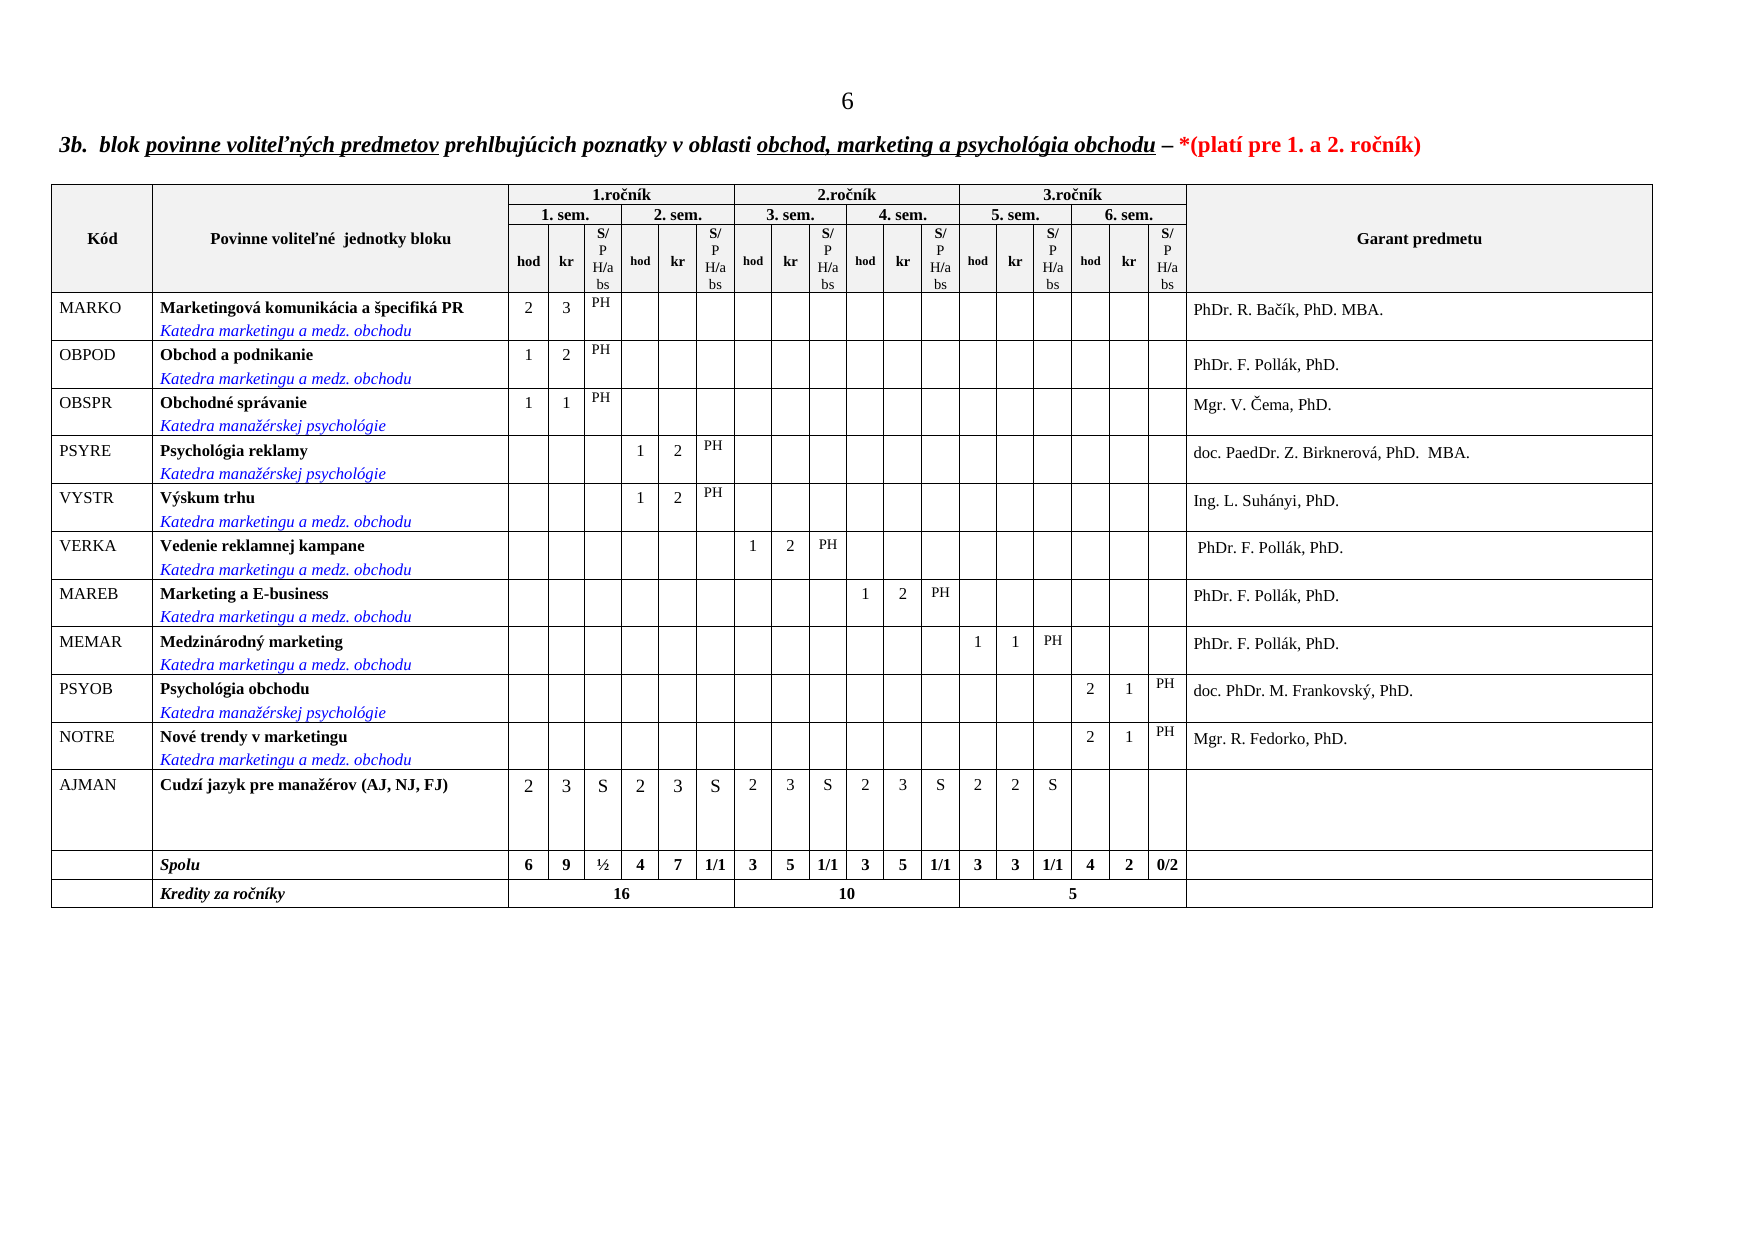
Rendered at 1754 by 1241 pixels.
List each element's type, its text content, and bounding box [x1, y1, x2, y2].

table_cell [1110, 532, 1148, 578]
table_cell kr [659, 225, 696, 292]
table_cell MAREB [52, 580, 152, 626]
table_cell 1 [509, 341, 548, 388]
table_cell [1187, 880, 1652, 907]
table_cell PSYRE [52, 436, 152, 483]
table_cell [847, 532, 883, 578]
table_cell [585, 627, 621, 674]
table_cell Medzinárodný marketing Katedra marketingu a medz. obchodu [153, 627, 508, 674]
table_cell [847, 293, 883, 340]
table_cell 2 [1110, 851, 1148, 878]
table_cell [735, 675, 771, 722]
table_cell 1/1 [1034, 851, 1071, 878]
table_cell [622, 723, 658, 769]
table_cell [659, 627, 696, 674]
table_cell 1 [509, 389, 548, 435]
table_cell [847, 484, 883, 531]
table_cell [772, 723, 809, 769]
table_cell [884, 627, 921, 674]
table_cell [884, 389, 921, 435]
table_cell [847, 723, 883, 769]
table_cell [884, 293, 921, 340]
table_cell [922, 293, 959, 340]
table_cell [697, 293, 734, 340]
table_cell [847, 389, 883, 435]
table_cell S/ PH/abs [697, 225, 734, 292]
table_cell [1034, 723, 1071, 769]
table_cell [622, 341, 658, 388]
table_cell 4. sem. [847, 205, 959, 224]
table_cell [1110, 580, 1148, 626]
table_cell Obchod a podnikanie Katedra marketingu a medz. obchodu [153, 341, 508, 388]
table_cell [659, 580, 696, 626]
table_cell [549, 723, 584, 769]
table_header Povinne voliteľné jednotky bloku [153, 185, 508, 292]
table_cell [810, 675, 846, 722]
table_cell hod [509, 225, 548, 292]
table_cell 6. sem. [1072, 205, 1186, 224]
table_cell [659, 723, 696, 769]
table_cell [847, 627, 883, 674]
table_cell [772, 627, 809, 674]
table_cell [772, 293, 809, 340]
table_cell PhDr. R. Bačík, PhD. MBA. [1187, 293, 1652, 340]
table_cell 1/1 [922, 851, 959, 878]
table_cell [1034, 341, 1071, 388]
table_cell [1072, 580, 1109, 626]
table_cell VERKA [52, 532, 152, 578]
table_cell [1149, 770, 1186, 850]
table_cell 5 [884, 851, 921, 878]
table_cell 1 [997, 627, 1033, 674]
table_cell [735, 341, 771, 388]
table_cell 9 [549, 851, 584, 878]
table_cell [884, 341, 921, 388]
table_cell PH [810, 532, 846, 578]
table_cell [735, 436, 771, 483]
table_cell [659, 293, 696, 340]
table_cell PH [697, 436, 734, 483]
table_cell PH [585, 389, 621, 435]
table_cell Psychológia obchodu Katedra manažérskej psychológie [153, 675, 508, 722]
table_cell PhDr. F. Pollák, PhD. [1187, 627, 1652, 674]
table_cell ½ [585, 851, 621, 878]
table_cell Mgr. R. Fedorko, PhD. [1187, 723, 1652, 769]
table_cell [997, 484, 1033, 531]
table_cell [1072, 532, 1109, 578]
table_cell [509, 580, 548, 626]
table_cell 5 [772, 851, 809, 878]
table_cell [1149, 389, 1186, 435]
table_cell S/ PH/abs [810, 225, 846, 292]
table_cell hod [960, 225, 996, 292]
table_cell [847, 675, 883, 722]
table_cell 1. sem. [509, 205, 621, 224]
table_cell 1 [847, 580, 883, 626]
table_cell [1149, 532, 1186, 578]
table_cell [735, 627, 771, 674]
table_cell [659, 675, 696, 722]
table_cell [1034, 293, 1071, 340]
table_cell [697, 723, 734, 769]
table_cell 2 [549, 341, 584, 388]
table_cell PSYOB [52, 675, 152, 722]
table_cell 1/1 [810, 851, 846, 878]
table_cell 5. sem. [960, 205, 1071, 224]
table_cell 2 [772, 532, 809, 578]
table_cell Výskum trhu Katedra marketingu a medz. obchodu [153, 484, 508, 531]
table_cell [1072, 389, 1109, 435]
table_cell Mgr. V. Čema, PhD. [1187, 389, 1652, 435]
table_cell hod [735, 225, 771, 292]
table_cell kr [1110, 225, 1148, 292]
table_cell [1034, 389, 1071, 435]
table_cell [1072, 770, 1109, 850]
table_cell 2 [847, 770, 883, 850]
table_cell doc. PhDr. M. Frankovský, PhD. [1187, 675, 1652, 722]
table_cell [735, 293, 771, 340]
table_cell [847, 436, 883, 483]
table_cell S [810, 770, 846, 850]
table_cell [772, 580, 809, 626]
table_cell 2 [735, 770, 771, 850]
table_cell S [922, 770, 959, 850]
table_cell [585, 723, 621, 769]
table_cell [622, 293, 658, 340]
table_cell [697, 532, 734, 578]
table_cell [810, 341, 846, 388]
table_cell 2 [997, 770, 1033, 850]
table_cell [922, 532, 959, 578]
table_cell OBPOD [52, 341, 152, 388]
table_cell [960, 580, 996, 626]
table_cell [922, 436, 959, 483]
table_cell [549, 627, 584, 674]
table_cell [1072, 627, 1109, 674]
table_cell [960, 341, 996, 388]
table_cell [1110, 341, 1148, 388]
table_cell [622, 389, 658, 435]
table_cell [810, 484, 846, 531]
table_header 3.ročník [960, 185, 1186, 204]
table_cell PH [1034, 627, 1071, 674]
table_cell 2 [509, 293, 548, 340]
table_cell Kredity za ročníky [153, 880, 508, 907]
table_cell AJMAN [52, 770, 152, 850]
table_cell 3 [659, 770, 696, 850]
table_cell MEMAR [52, 627, 152, 674]
table_cell [509, 436, 548, 483]
table_cell 3 [997, 851, 1033, 878]
table_cell 16 [509, 880, 734, 907]
table_cell Cudzí jazyk pre manažérov (AJ, NJ, FJ) [153, 770, 508, 850]
table_cell kr [772, 225, 809, 292]
table_cell [997, 293, 1033, 340]
table_cell [772, 341, 809, 388]
table_cell [697, 675, 734, 722]
table_cell 3 [772, 770, 809, 850]
table_cell [1110, 770, 1148, 850]
table_header 1.ročník [509, 185, 734, 204]
table_cell S [1034, 770, 1071, 850]
table_cell 2 [622, 770, 658, 850]
table_cell 2 [884, 580, 921, 626]
table_cell [1187, 851, 1652, 878]
table_cell Nové trendy v marketingu Katedra marketingu a medz. obchodu [153, 723, 508, 769]
table_cell hod [847, 225, 883, 292]
table_cell [1034, 484, 1071, 531]
table_cell [922, 675, 959, 722]
table_cell [52, 851, 152, 878]
table_cell 6 [509, 851, 548, 878]
table_cell [772, 389, 809, 435]
table_cell PH [585, 293, 621, 340]
table_cell [922, 723, 959, 769]
table_cell [1149, 293, 1186, 340]
table_cell OBSPR [52, 389, 152, 435]
table_cell [1034, 532, 1071, 578]
table_cell S [585, 770, 621, 850]
table_cell [659, 341, 696, 388]
table_cell [1149, 484, 1186, 531]
table_cell 3 [960, 851, 996, 878]
table_cell [1110, 293, 1148, 340]
subtitle 3b. blok povinne voliteľných predmetov prehlbujúcich poznatky v oblasti obchod, marketing a psychológia obchodu – *(platí pre 1. a 2. ročník) [59, 131, 1636, 157]
table_cell [1149, 436, 1186, 483]
table_cell PH [697, 484, 734, 531]
table_cell doc. PaedDr. Z. Birknerová, PhD. MBA. [1187, 436, 1652, 483]
table_cell [884, 675, 921, 722]
table_cell 4 [1072, 851, 1109, 878]
table_cell [549, 580, 584, 626]
table_cell [960, 293, 996, 340]
table_cell 1 [622, 484, 658, 531]
table_cell [960, 389, 996, 435]
table_cell [1149, 341, 1186, 388]
table_cell [585, 675, 621, 722]
table_cell hod [622, 225, 658, 292]
table_cell PhDr. F. Pollák, PhD. [1187, 532, 1652, 578]
table_cell Ing. L. Suhányi, PhD. [1187, 484, 1652, 531]
table_cell 3 [847, 851, 883, 878]
table_cell [1110, 436, 1148, 483]
table_cell [735, 723, 771, 769]
table_cell [1072, 436, 1109, 483]
table_cell 2 [509, 770, 548, 850]
table_cell 2 [659, 436, 696, 483]
table_cell 0/2 [1149, 851, 1186, 878]
table_cell [1034, 580, 1071, 626]
table_cell [1110, 627, 1148, 674]
table_cell 1 [549, 389, 584, 435]
table_cell 5 [960, 880, 1186, 907]
table_cell [697, 627, 734, 674]
table_cell Obchodné správanie Katedra manažérskej psychológie [153, 389, 508, 435]
table_cell [1187, 770, 1652, 850]
table_cell 2 [1072, 675, 1109, 722]
table_cell [509, 627, 548, 674]
table_cell [884, 532, 921, 578]
table_cell S/ PH/abs [585, 225, 621, 292]
table_cell [1110, 389, 1148, 435]
table_cell 3. sem. [735, 205, 846, 224]
table_cell 7 [659, 851, 696, 878]
table_cell S [697, 770, 734, 850]
table_cell [960, 436, 996, 483]
table_cell [659, 389, 696, 435]
table_cell [997, 436, 1033, 483]
table_cell [585, 580, 621, 626]
table_cell 1 [735, 532, 771, 578]
table_cell 1 [1110, 723, 1148, 769]
table_header Kód [52, 185, 152, 292]
table_cell [1149, 627, 1186, 674]
table_cell [549, 675, 584, 722]
table_cell [509, 484, 548, 531]
table_cell 3 [735, 851, 771, 878]
table_header Garant predmetu [1187, 185, 1652, 292]
table_cell 1 [1110, 675, 1148, 722]
table_cell [622, 627, 658, 674]
table_cell [997, 341, 1033, 388]
table_cell [922, 484, 959, 531]
table_cell [810, 580, 846, 626]
table_cell [810, 293, 846, 340]
table_cell PH [1149, 675, 1186, 722]
table_cell [697, 341, 734, 388]
table_cell [52, 880, 152, 907]
table_cell 2. sem. [622, 205, 734, 224]
table_cell [772, 484, 809, 531]
table_cell [960, 723, 996, 769]
table_header 2.ročník [735, 185, 959, 204]
table_cell [735, 484, 771, 531]
table_cell [997, 532, 1033, 578]
table_cell [810, 389, 846, 435]
table_cell [810, 723, 846, 769]
table_cell [697, 389, 734, 435]
table_cell [997, 675, 1033, 722]
table_cell [585, 484, 621, 531]
table_cell [884, 436, 921, 483]
table_cell [922, 389, 959, 435]
table_cell [1034, 675, 1071, 722]
table_cell [549, 484, 584, 531]
table_cell S/ PH/abs [1149, 225, 1186, 292]
table_cell 1 [960, 627, 996, 674]
table_cell MARKO [52, 293, 152, 340]
table_cell [997, 389, 1033, 435]
table_cell PH [922, 580, 959, 626]
table_cell [509, 723, 548, 769]
table_cell kr [549, 225, 584, 292]
table_cell Vedenie reklamnej kampane Katedra marketingu a medz. obchodu [153, 532, 508, 578]
table_cell [1034, 436, 1071, 483]
table_cell [810, 627, 846, 674]
table_cell [1072, 484, 1109, 531]
table_cell [997, 723, 1033, 769]
table_cell PhDr. F. Pollák, PhD. [1187, 341, 1652, 388]
table_cell [1072, 341, 1109, 388]
table_cell 3 [549, 293, 584, 340]
table_cell [960, 675, 996, 722]
table_cell [1072, 293, 1109, 340]
table_cell 3 [549, 770, 584, 850]
table_cell 1/1 [697, 851, 734, 878]
table_cell 2 [960, 770, 996, 850]
table_cell Marketing a E-business Katedra marketingu a medz. obchodu [153, 580, 508, 626]
table_cell 2 [1072, 723, 1109, 769]
table_cell 3 [884, 770, 921, 850]
table_cell NOTRE [52, 723, 152, 769]
table_cell [659, 532, 696, 578]
table_cell Marketingová komunikácia a špecifiká PR Katedra marketingu a medz. obchodu [153, 293, 508, 340]
table_cell [697, 580, 734, 626]
table_cell VYSTR [52, 484, 152, 531]
table_cell [549, 532, 584, 578]
table_cell [922, 627, 959, 674]
table_cell S/ PH/abs [922, 225, 959, 292]
table_cell [735, 389, 771, 435]
table_cell [622, 675, 658, 722]
table_cell 4 [622, 851, 658, 878]
table_cell PH [585, 341, 621, 388]
table_cell [585, 532, 621, 578]
table_cell [772, 675, 809, 722]
table_cell 2 [659, 484, 696, 531]
table_cell [997, 580, 1033, 626]
table_cell hod [1072, 225, 1109, 292]
table_cell [922, 341, 959, 388]
table_cell [735, 580, 771, 626]
table_cell [585, 436, 621, 483]
table_cell kr [884, 225, 921, 292]
table_cell [1110, 484, 1148, 531]
table_cell Psychológia reklamy Katedra manažérskej psychológie [153, 436, 508, 483]
table_cell kr [997, 225, 1033, 292]
table_cell [549, 436, 584, 483]
table_cell 1 [622, 436, 658, 483]
table_cell [960, 532, 996, 578]
table_cell [509, 675, 548, 722]
table_cell [622, 580, 658, 626]
table_cell PH [1149, 723, 1186, 769]
table_cell S/ PH/abs [1034, 225, 1071, 292]
table_cell [884, 484, 921, 531]
table_cell [810, 436, 846, 483]
table_cell [1149, 580, 1186, 626]
table_cell Spolu [153, 851, 508, 878]
table_cell [960, 484, 996, 531]
table_cell PhDr. F. Pollák, PhD. [1187, 580, 1652, 626]
table_cell [847, 341, 883, 388]
table_cell 10 [735, 880, 959, 907]
table_cell [772, 436, 809, 483]
table_cell [509, 532, 548, 578]
table_cell [622, 532, 658, 578]
table_cell [884, 723, 921, 769]
